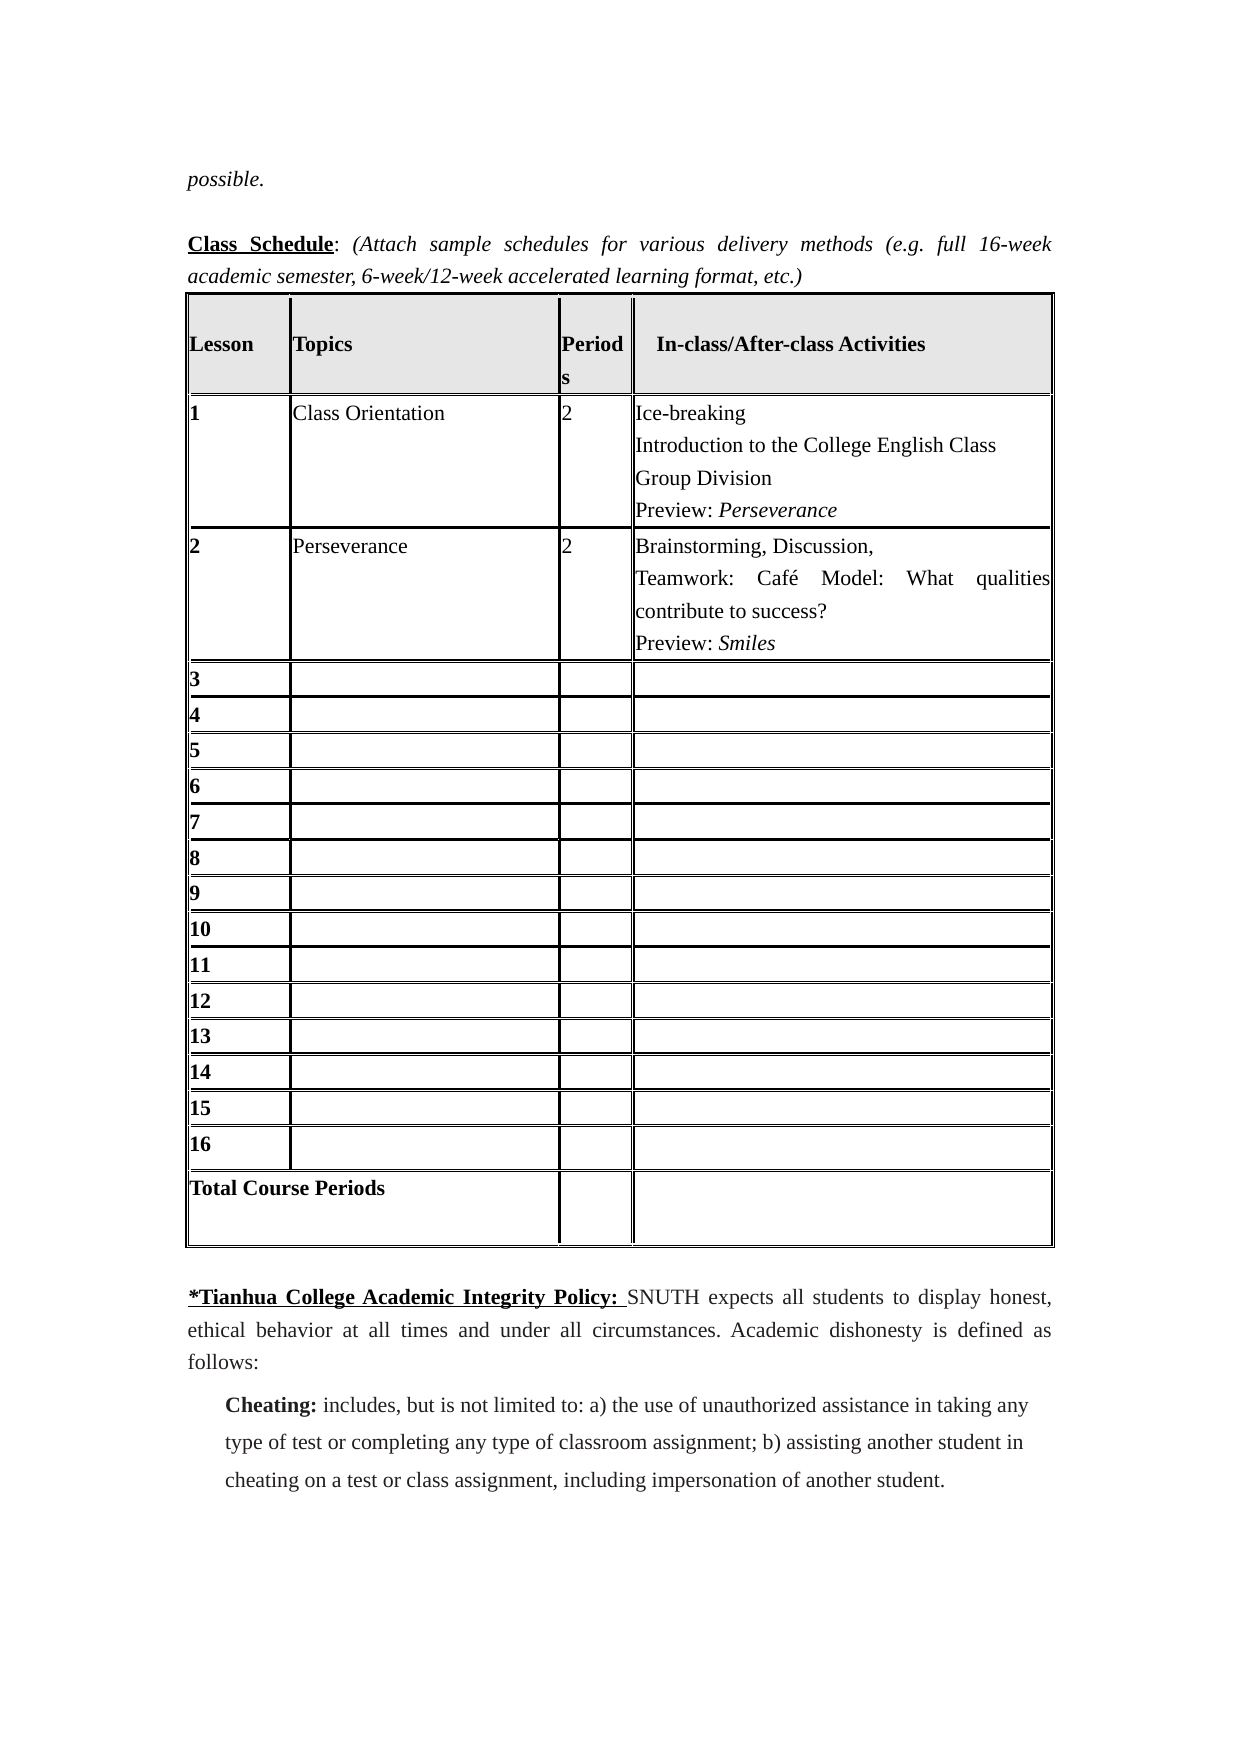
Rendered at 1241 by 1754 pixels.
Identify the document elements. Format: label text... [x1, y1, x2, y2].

table_cell Perseverance [292, 529, 558, 659]
table_header Lesson [189, 294, 290, 393]
table_cell [561, 984, 631, 1017]
table_cell [292, 1127, 558, 1168]
table_cell 10 [189, 909, 289, 945]
table_cell [561, 948, 631, 981]
table_cell [292, 1092, 558, 1124]
table_cell [635, 909, 1052, 945]
table_cell [292, 1056, 558, 1088]
table_cell [561, 1092, 631, 1124]
table_header In-class/After-class Activities [633, 295, 1051, 393]
table_cell 1 [187, 393, 290, 526]
table_cell [633, 731, 1053, 766]
table_cell [292, 877, 558, 909]
table_cell 2 [561, 529, 631, 659]
table_cell [561, 877, 631, 909]
table_cell 5 [187, 731, 290, 766]
table_cell [561, 805, 631, 838]
table_cell [633, 1017, 1053, 1052]
table_cell [635, 695, 1051, 731]
table_cell [292, 841, 558, 873]
table_cell Ice-breaking Introduction to the College English Class Group Division Preview: Perseverance [633, 393, 1053, 526]
table_cell [292, 913, 558, 945]
table_cell 8 [187, 838, 289, 873]
text *Tianhua College Academic Integrity Policy: SNUTH expects all students to display honest, ethical behavior at all times and under all circumstances. Academic dishonesty is defined as follows: [187, 1280, 1053, 1378]
table_cell 2 [561, 396, 631, 526]
table_cell [635, 802, 1051, 838]
table_cell [633, 1169, 1052, 1245]
table_cell 7 [189, 802, 289, 838]
table_cell 14 [189, 1052, 289, 1088]
table_cell 11 [189, 945, 289, 981]
table_cell 6 [189, 766, 289, 802]
table_cell [292, 984, 558, 1017]
table_cell Total Course Periods [189, 1169, 559, 1245]
table_cell [292, 948, 558, 981]
table_cell [292, 734, 558, 766]
table_cell 13 [187, 1017, 290, 1052]
table_cell [633, 981, 1053, 1017]
text Class Schedule: (Attach sample schedules for various delivery methods (e.g. full 16-week academic semester, 6-week/12-week accelerated learning format, etc.) [187, 227, 1053, 292]
table_cell 15 [189, 1088, 289, 1124]
table_cell [292, 770, 558, 802]
table_cell [561, 663, 631, 695]
table_cell [561, 913, 631, 945]
table_cell Class Orientation [292, 396, 558, 526]
table_cell [561, 698, 631, 731]
table_cell [292, 805, 558, 838]
table_cell 3 [189, 659, 289, 695]
table_cell [561, 1056, 631, 1088]
table_cell [561, 1020, 631, 1052]
table_cell [635, 874, 1052, 909]
text Cheating: includes, but is not limited to: a) the use of unauthorized assistance in taking any type of test or completing any type of classroom assignment; b) assisting another student in cheating on a test or class assignment, including impersonation of another student. [225, 1388, 1053, 1495]
table_cell [635, 766, 1052, 802]
table_cell [292, 1020, 558, 1052]
table_cell [292, 698, 558, 731]
table_cell [561, 841, 631, 873]
table_cell 12 [187, 981, 290, 1017]
table_cell Brainstorming, Discussion, Teamwork: Café Model: What qualities contribute to success? Preview: Smiles [635, 526, 1051, 659]
table_cell [635, 1088, 1052, 1124]
table_cell [561, 734, 631, 766]
table_header Periods [559, 294, 633, 393]
table_header Topics [290, 294, 559, 393]
table_cell [559, 1169, 633, 1245]
table_cell [635, 838, 1053, 873]
table_cell [633, 1124, 1053, 1168]
table_cell [292, 663, 558, 695]
table_cell [635, 945, 1051, 981]
table_cell 9 [189, 874, 289, 909]
table_cell [635, 1052, 1052, 1088]
table_cell 16 [187, 1124, 290, 1168]
table_cell [635, 659, 1052, 695]
table_cell [561, 1127, 631, 1168]
table_cell 4 [189, 695, 289, 731]
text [187, 162, 1053, 194]
table_cell 2 [189, 526, 289, 659]
table_cell [561, 770, 631, 802]
